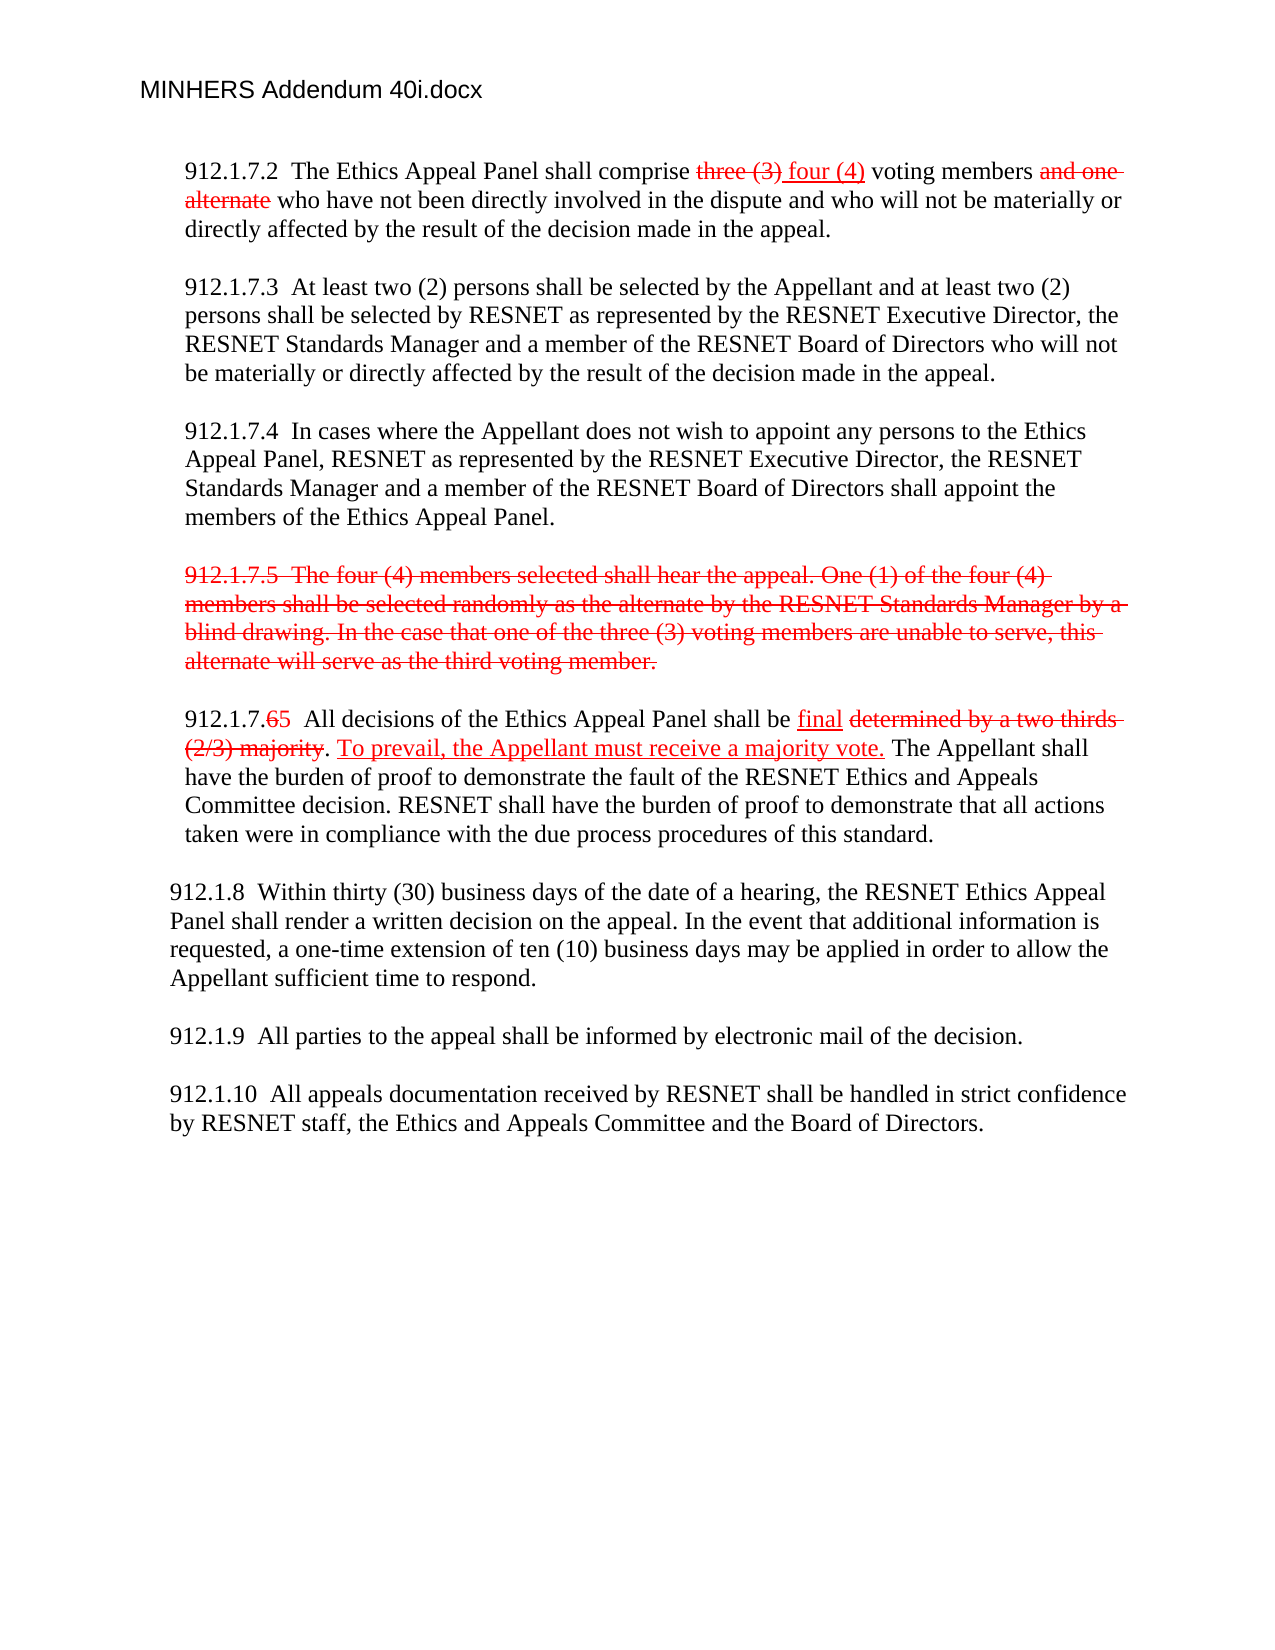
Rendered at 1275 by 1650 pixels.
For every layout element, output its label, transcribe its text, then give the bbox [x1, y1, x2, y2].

subtitle 912.1.7.3 At least two (2) persons shall be selected by the Appellant and at least two (2) persons shall be selected by RESNET as represented by the RESNET Executive Director, the RESNET Standards Manager and a member of the RESNET Board of Directors who will not be materially or directly affected by the result of the decision made in the appeal. [184, 272, 1135, 387]
subtitle 912.1.7.4 In cases where the Appellant does not wish to appoint any persons to the Ethics Appeal Panel, RESNET as represented by the RESNET Executive Director, the RESNET Standards Manager and a member of the RESNET Board of Directors shall appoint the members of the Ethics Appeal Panel. [184, 416, 1135, 531]
subtitle 912.1.8 Within thirty (30) business days of the date of a hearing, the RESNET Ethics Appeal Panel shall render a written decision on the appeal. In the event that additional information is requested, a one-time extension of ten (10) business days may be applied in order to allow the Appellant sufficient time to respond. [169, 877, 1135, 992]
subtitle 912.1.9 All parties to the appeal shall be informed by electronic mail of the decision. [169, 1021, 1135, 1050]
subtitle 912.1.7.2 The Ethics Appeal Panel shall comprise three (3) four (4) voting members and one alternate who have not been directly involved in the dispute and who will not be materially or directly affected by the result of the decision made in the appeal. [184, 156, 1135, 242]
subtitle 912.1.10 All appeals documentation received by RESNET shall be handled in strict confidence by RESNET staff, the Ethics and Appeals Committee and the Board of Directors. [169, 1079, 1135, 1137]
subtitle 912.1.7.65 All decisions of the Ethics Appeal Panel shall be final determined by a two thirds (2/3) majority. To prevail, the Appellant must receive a majority vote. The Appellant shall have the burden of proof to demonstrate the fault of the RESNET Ethics and Appeals Committee decision. RESNET shall have the burden of proof to demonstrate that all actions taken were in compliance with the due process procedures of this standard. [184, 704, 1135, 848]
subtitle 912.1.7.5 The four (4) members selected shall hear the appeal. One (1) of the four (4) members shall be selected randomly as the alternate by the RESNET Standards Manager by a blind drawing. In the case that one of the three (3) voting members are unable to serve, this alternate will serve as the third voting member. [184, 560, 1135, 675]
